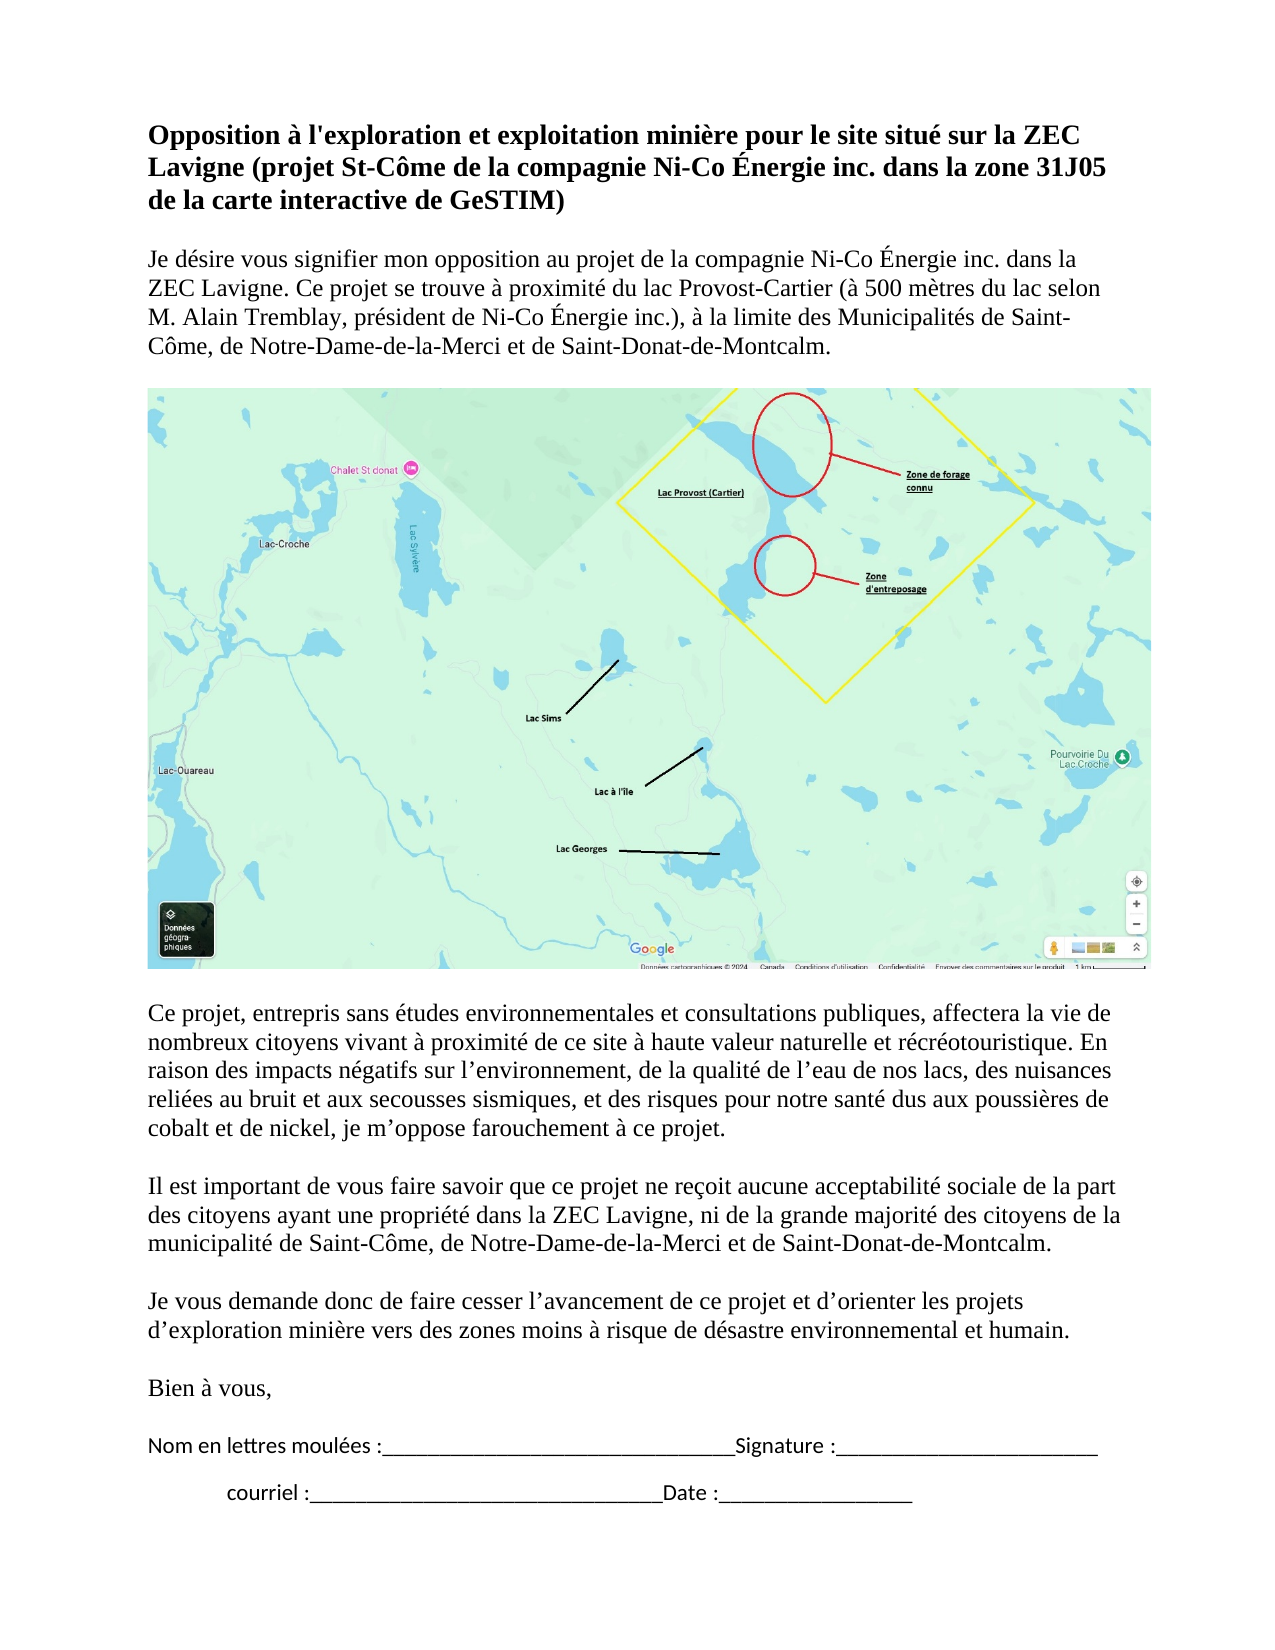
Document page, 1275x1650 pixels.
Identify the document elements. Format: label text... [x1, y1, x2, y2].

text Opposition à l'exploration et exploitation minière pour le site situé sur la ZEC Lavigne (projet St-Côme de la compagnie Ni-Co Énergie inc. dans la zone 31J05 de la carte interactive de GeSTIM) [148, 118, 1127, 215]
text courriel :_______________________________Date :_________________ [148, 1478, 1127, 1506]
text Nom en lettres moulées :_______________________________Signature :_______________________ [148, 1431, 1127, 1459]
picture [147, 388, 1152, 969]
text Je vous demande donc de faire cesser l’avancement de ce projet et d’orienter les projets d’exploration minière vers des zones moins à risque de désastre environnemental et humain. [148, 1286, 1127, 1344]
text Ce projet, entrepris sans études environnementales et consultations publiques, affectera la vie de nombreux citoyens vivant à proximité de ce site à haute valeur naturelle et récréotouristique. En raison des impacts négatifs sur l’environnement, de la qualité de l’eau de nos lacs, des nuisances reliées au bruit et aux secousses sismiques, et des risques pour notre santé dus aux poussières de cobalt et de nickel, je m’oppose farouchement à ce projet. [148, 998, 1127, 1142]
text Je désire vous signifier mon opposition au projet de la compagnie Ni-Co Énergie inc. dans la ZEC Lavigne. Ce projet se trouve à proximité du lac Provost-Cartier (à 500 mètres du lac selon M. Alain Tremblay, président de Ni-Co Énergie inc.), à la limite des Municipalités de Saint-Côme, de Notre-Dame-de-la-Merci et de Saint-Donat-de-Montcalm. [148, 244, 1127, 359]
text Bien à vous, [148, 1373, 1127, 1402]
text Il est important de vous faire savoir que ce projet ne reçoit aucune acceptabilité sociale de la part des citoyens ayant une propriété dans la ZEC Lavigne, ni de la grande majorité des citoyens de la municipalité de Saint-Côme, de Notre-Dame-de-la-Merci et de Saint-Donat-de-Montcalm. [148, 1171, 1127, 1257]
